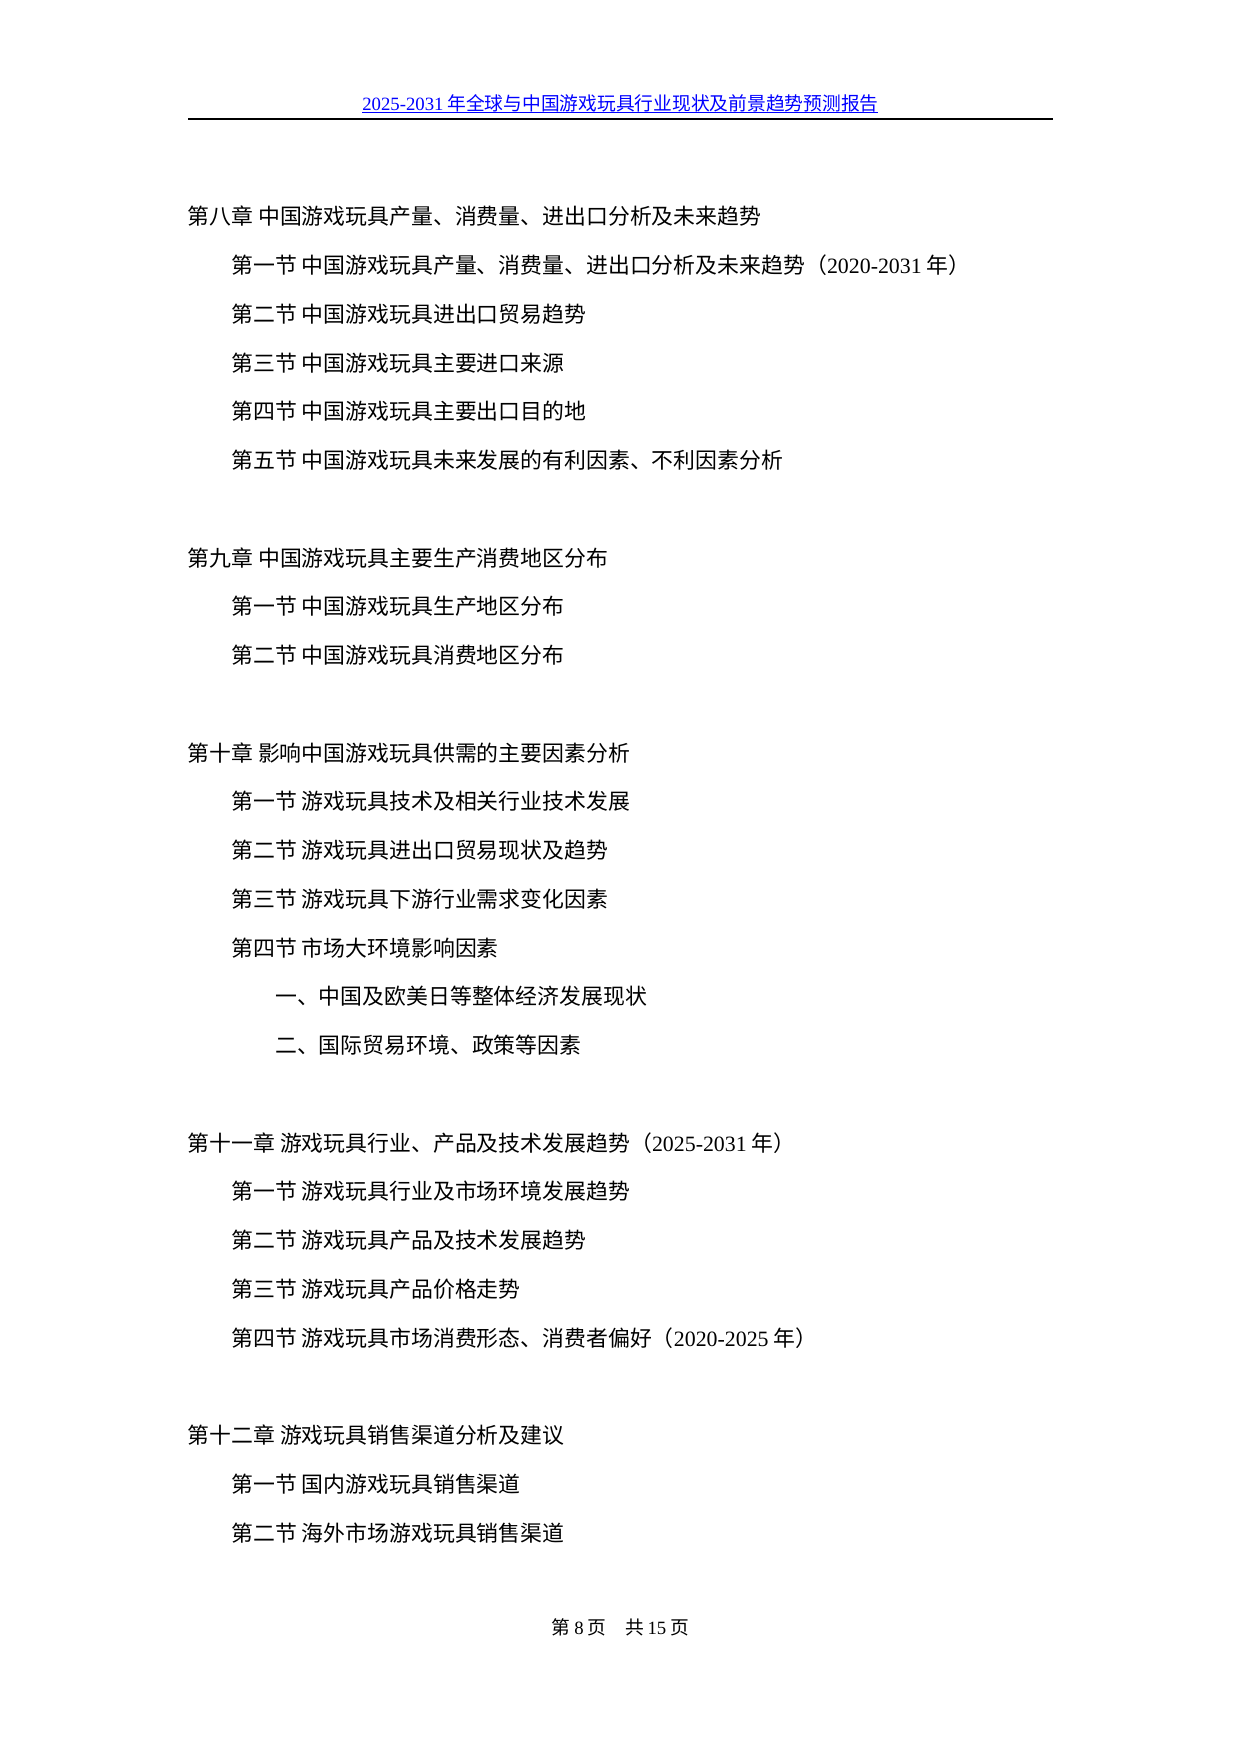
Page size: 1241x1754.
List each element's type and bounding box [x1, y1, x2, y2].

text [187, 150, 1053, 1548]
